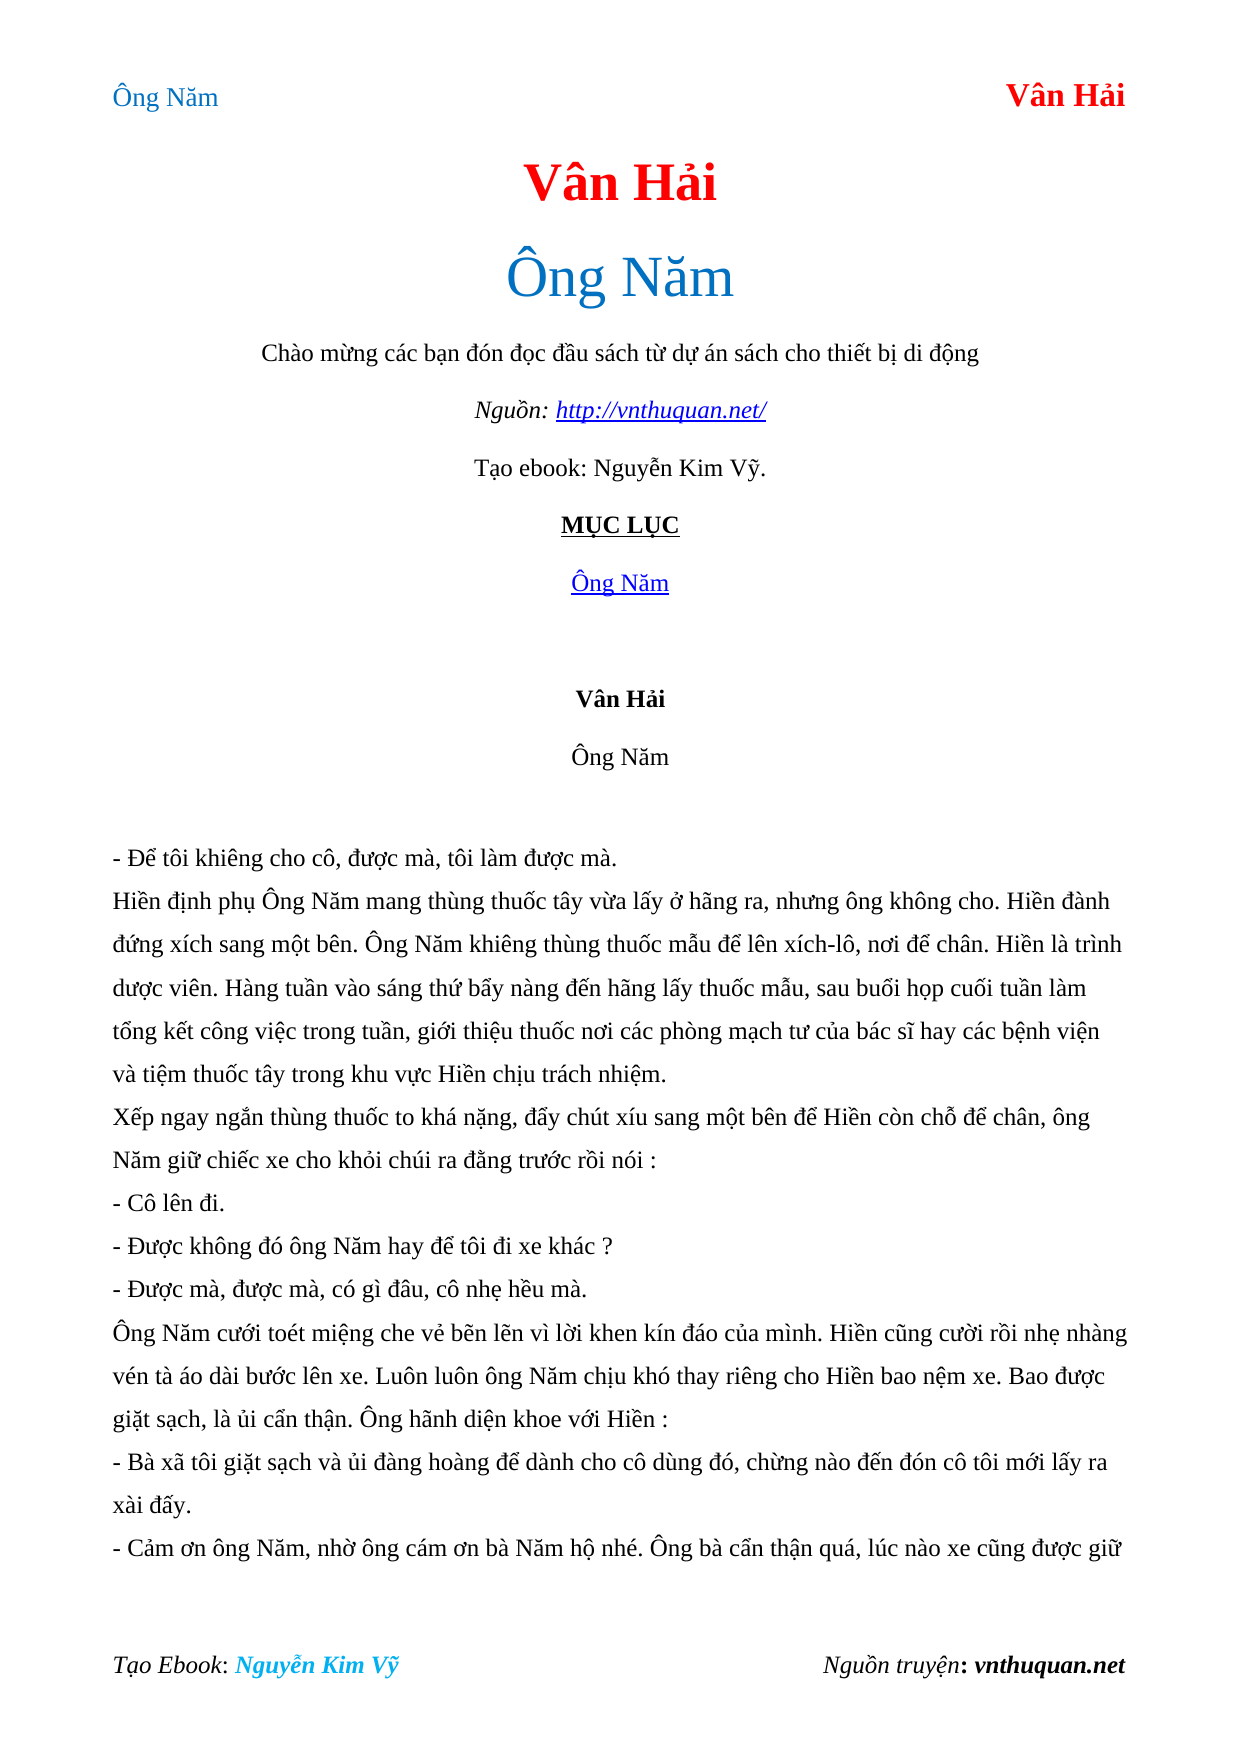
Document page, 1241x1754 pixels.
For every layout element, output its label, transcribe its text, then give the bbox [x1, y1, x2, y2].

text Ông Năm [112, 742, 1128, 771]
text Vân Hải [112, 684, 1128, 713]
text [112, 800, 1128, 1562]
text Vân Hải [112, 150, 1128, 212]
text MỤC LỤC [112, 511, 1128, 539]
text Ông Năm [112, 568, 1128, 597]
text Ông Năm [112, 241, 1128, 308]
text Chào mừng các bạn đón đọc đầu sách từ dự án sách cho thiết bị di động Nguồn: http://vnthuquan.net/ Tạo ebook: Nguyễn Kim Vỹ. [112, 338, 1128, 481]
